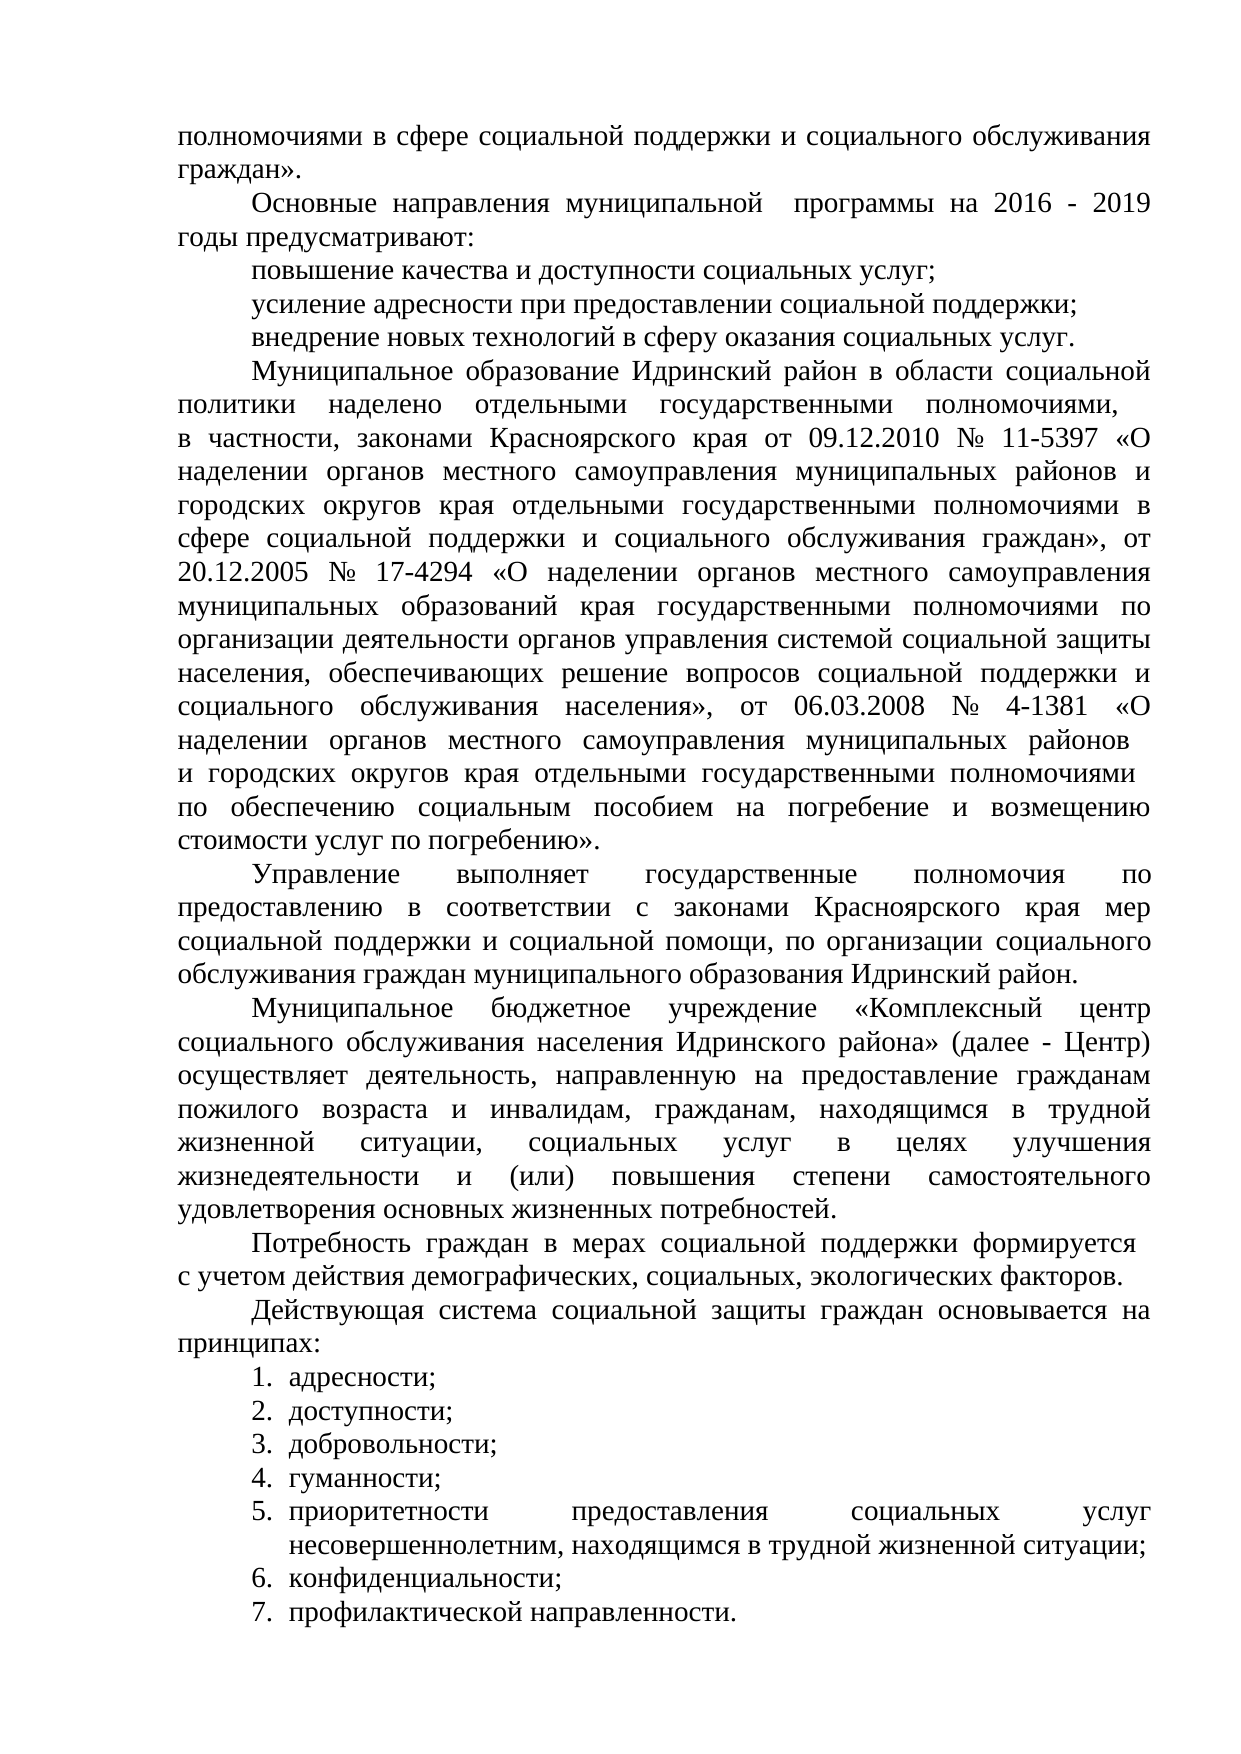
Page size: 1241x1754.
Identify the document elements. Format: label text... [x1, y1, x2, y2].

text Управление выполняет государственные полномочия по предоставлению в соответствии с законами Красноярского края мер социальной поддержки и социальной помощи, по организации социального обслуживания граждан муниципального образования Идринский район. [177, 856, 1152, 990]
list добровольности; [251, 1426, 1152, 1460]
list конфиденциальности; [251, 1560, 1152, 1594]
text внедрение новых технологий в сферу оказания социальных услуг. [177, 319, 1152, 353]
text повышение качества и доступности социальных услуг; [177, 252, 1152, 286]
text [177, 118, 1152, 185]
text усиление адресности при предоставлении социальной поддержки; [177, 286, 1152, 319]
text Муниципальное образование Идринский район в области социальной политики наделено отдельными государственными полномочиями, в частности, законами Красноярского края от 09.12.2010 № 11-5397 «О наделении органов местного самоуправления муниципальных районов и городских округов края отдельными государственными полномочиями в сфере социальной поддержки и социального обслуживания граждан», от 20.12.2005 № 17-4294 «О наделении органов местного самоуправления муниципальных образований края государственными полномочиями по организации деятельности органов управления системой социальной защиты населения, обеспечивающих решение вопросов социальной поддержки и социального обслуживания населения», от 06.03.2008 № 4-1381 «О наделении органов местного самоуправления муниципальных районов и городских округов края отдельными государственными полномочиями по обеспечению социальным пособием на погребение и возмещению стоимости услуг по погребению». [177, 353, 1152, 856]
text Муниципальное бюджетное учреждение «Комплексный центр социального обслуживания населения Идринского района» (далее - Центр) осуществляет деятельность, направленную на предоставление гражданам пожилого возраста и инвалидам, гражданам, находящимся в трудной жизненной ситуации, социальных услуг в целях улучшения жизнедеятельности и (или) повышения степени самостоятельного удовлетворения основных жизненных потребностей. [177, 990, 1152, 1225]
text Действующая система социальной защиты граждан основывается на принципах: [177, 1292, 1152, 1359]
text Потребность граждан в мерах социальной поддержки формируется с учетом действия демографических, социальных, экологических факторов. [177, 1225, 1152, 1292]
text Основные направления муниципальной программы на 2016 - 2019 годы предусматривают: [177, 185, 1152, 252]
list доступности; [251, 1393, 1152, 1426]
list гуманности; [251, 1460, 1152, 1493]
list приоритетности предоставления социальных услуг несовершеннолетним, находящимся в трудной жизненной ситуации; [251, 1493, 1152, 1560]
list профилактической направленности. [251, 1594, 1152, 1627]
list адресности; [251, 1359, 1152, 1393]
